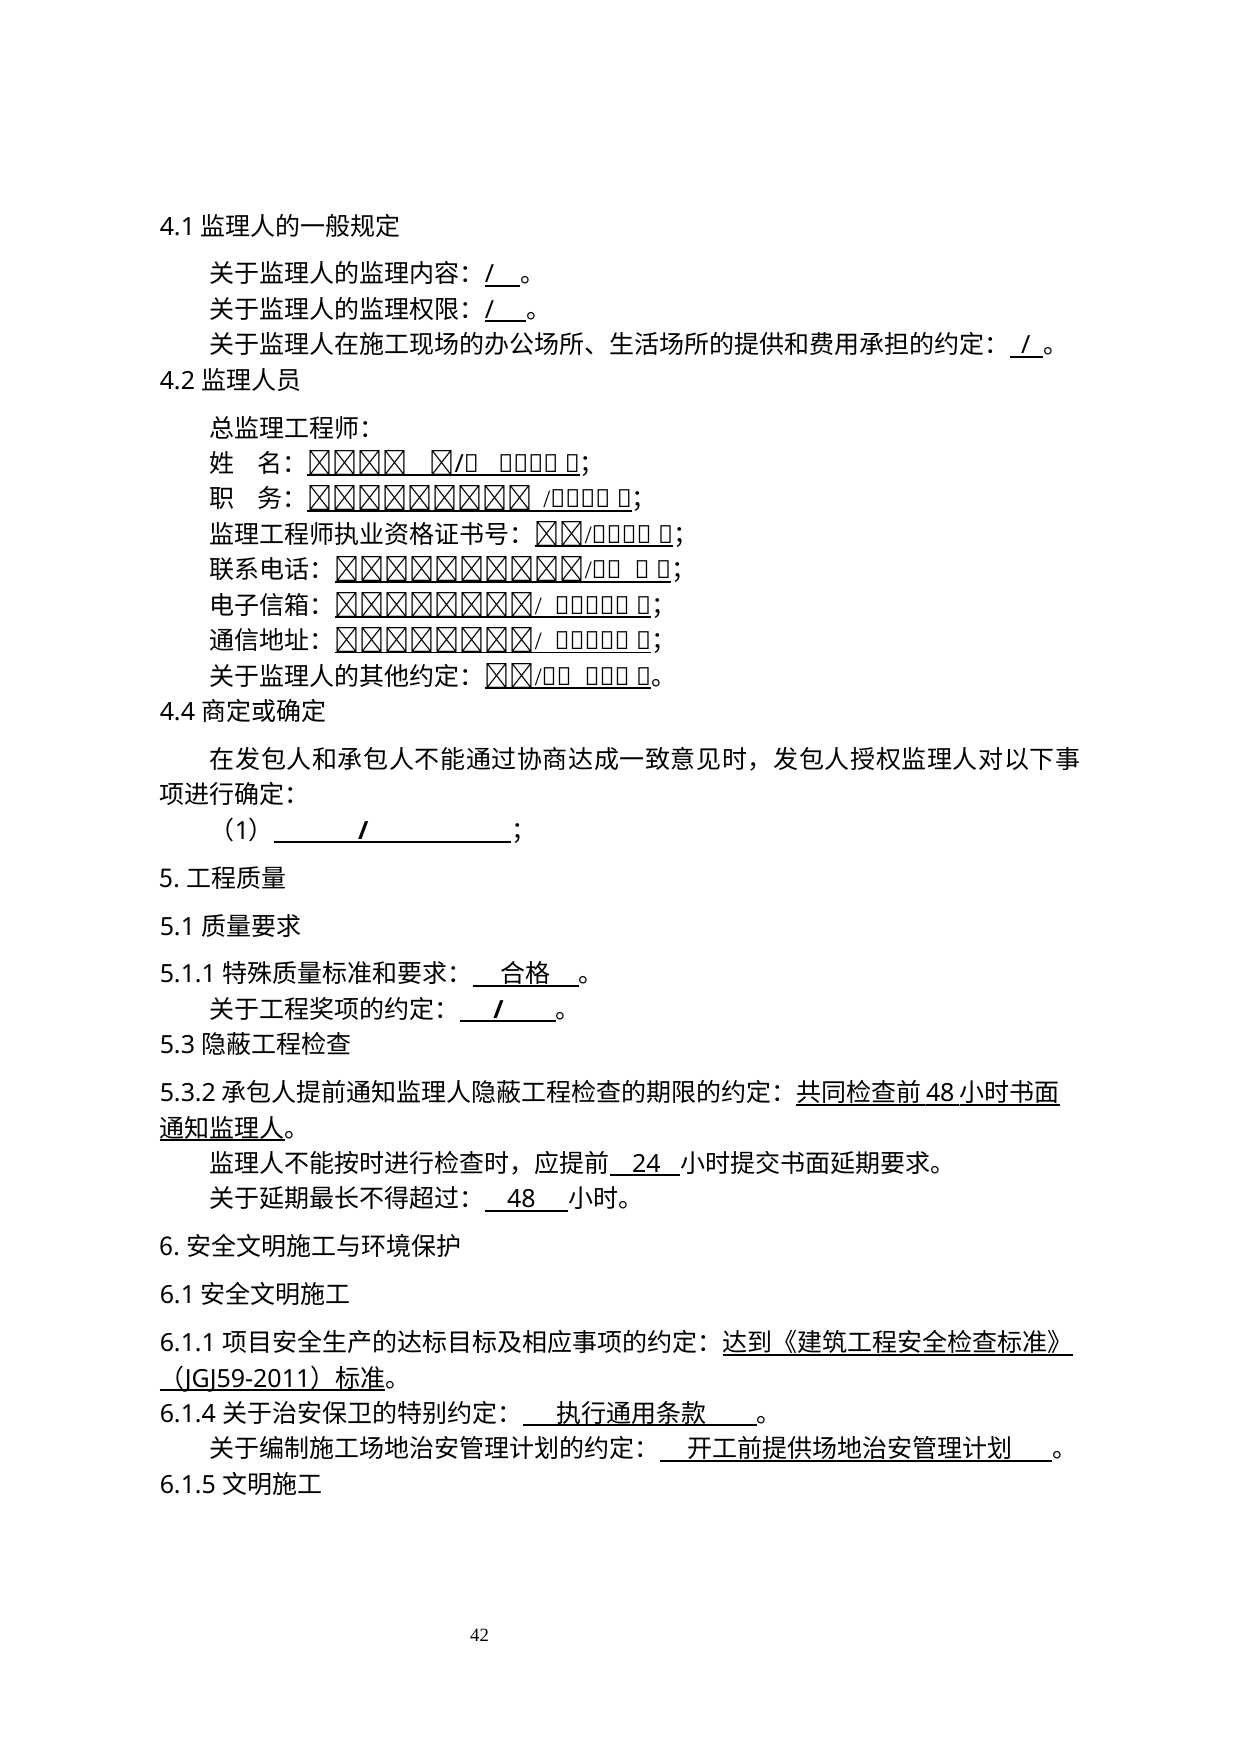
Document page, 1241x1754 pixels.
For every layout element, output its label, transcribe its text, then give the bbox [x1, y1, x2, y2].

text 5.1.1 特殊质量标准和要求： 合格 。 [159, 954, 1081, 990]
text 联系电话：/  ； [159, 550, 1081, 586]
text 5.3 隐蔽工程检查 [159, 1025, 1081, 1061]
text 6.1.5 文明施工 [159, 1465, 1081, 1500]
subtitle 6. 安全文明施工与环境保护 [159, 1227, 1081, 1263]
text 总监理工程师： [159, 409, 1081, 444]
text 职 务： / ； [159, 479, 1081, 515]
text 关于监理人的其他约定：/  。 [159, 657, 1081, 692]
text 监理工程师执业资格证书号：/ ； [159, 515, 1081, 550]
text 6.1安全文明施工 [159, 1275, 1081, 1311]
text 关于延期最长不得超过： 48 小时。 [159, 1179, 1081, 1215]
text （1） / ； [159, 811, 1081, 846]
text 在发包人和承包人不能通过协商达成一致意见时，发包人授权监理人对以下事项进行确定： [159, 740, 1081, 811]
text 姓 名： /  ； [159, 444, 1081, 479]
text 关于监理人的监理权限：/ 。 [159, 290, 1081, 325]
text 4.1监理人的一般规定 [159, 207, 1081, 242]
text 4.2 监理人员 [159, 361, 1081, 396]
text 通信地址：/  ； [159, 621, 1081, 657]
text 电子信箱：/  ； [159, 586, 1081, 621]
text 5.3.2承包人提前通知监理人隐蔽工程检查的期限的约定：共同检查前48小时书面通知监理人。 [159, 1073, 1081, 1144]
text 关于监理人的监理内容：/ 。 [159, 254, 1081, 290]
text 关于监理人在施工现场的办公场所、生活场所的提供和费用承担的约定： / 。 [159, 325, 1081, 361]
text 关于工程奖项的约定： / 。 [159, 990, 1081, 1025]
text 关于编制施工场地治安管理计划的约定： 开工前提供场地治安管理计划 。 [159, 1429, 1081, 1465]
text 监理人不能按时进行检查时，应提前 24 小时提交书面延期要求。 [159, 1144, 1081, 1179]
subtitle 5. 工程质量 [159, 859, 1081, 894]
text 6.1.1 项目安全生产的达标目标及相应事项的约定：达到《建筑工程安全检查标准》（JGJ59-2011）标准。 [159, 1323, 1081, 1394]
text 5.1 质量要求 [159, 907, 1081, 942]
text 6.1.4 关于治安保卫的特别约定： 执行通用条款 。 [159, 1394, 1081, 1429]
text 4.4 商定或确定 [159, 692, 1081, 727]
